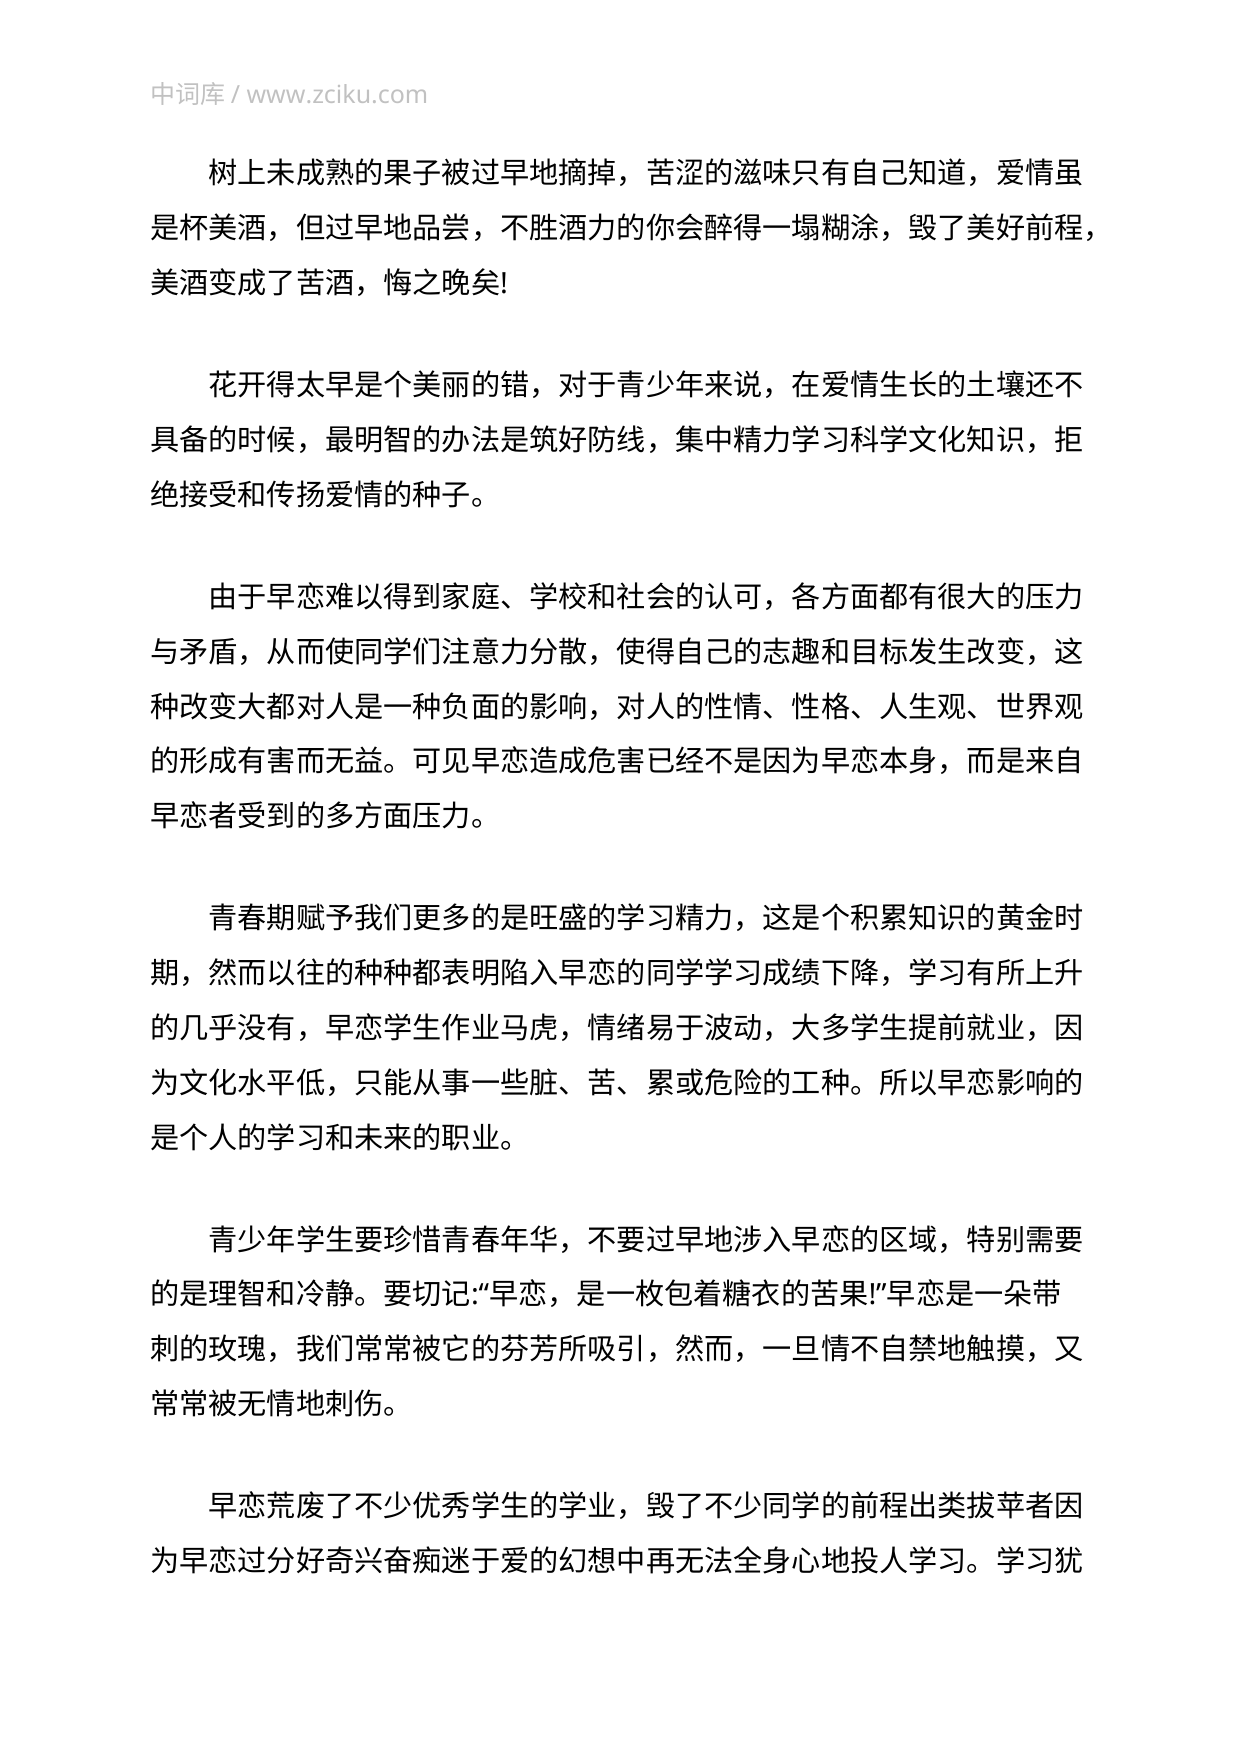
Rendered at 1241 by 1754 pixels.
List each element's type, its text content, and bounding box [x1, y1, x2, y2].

text 树上未成熟的果子被过早地摘掉，苦涩的滋味只有自己知道，爱情虽是杯美酒，但过早地品尝，不胜酒力的你会醉得一塌糊涂，毁了美好前程，美酒变成了苦酒，悔之晚矣! [150, 150, 1090, 302]
text 花开得太早是个美丽的错，对于青少年来说，在爱情生长的土壤还不具备的时候，最明智的办法是筑好防线，集中精力学习科学文化知识，拒绝接受和传扬爱情的种子。 [150, 362, 1090, 514]
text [150, 1483, 1090, 1580]
text 由于早恋难以得到家庭、学校和社会的认可，各方面都有很大的压力与矛盾，从而使同学们注意力分散，使得自己的志趣和目标发生改变，这种改变大都对人是一种负面的影响，对人的性情、性格、人生观、世界观的形成有害而无益。可见早恋造成危害已经不是因为早恋本身，而是来自早恋者受到的多方面压力。 [150, 573, 1090, 835]
text 青少年学生要珍惜青春年华，不要过早地涉入早恋的区域，特别需要的是理智和冷静。要切记:“早恋，是一枚包着糖衣的苦果!”早恋是一朵带刺的玫瑰，我们常常被它的芬芳所吸引，然而，一旦情不自禁地触摸，又常常被无情地刺伤。 [150, 1216, 1090, 1423]
text 青春期赋予我们更多的是旺盛的学习精力，这是个积累知识的黄金时期，然而以往的种种都表明陷入早恋的同学学习成绩下降，学习有所上升的几乎没有，早恋学生作业马虎，情绪易于波动，大多学生提前就业，因为文化水平低，只能从事一些脏、苦、累或危险的工种。所以早恋影响的是个人的学习和未来的职业。 [150, 895, 1090, 1157]
